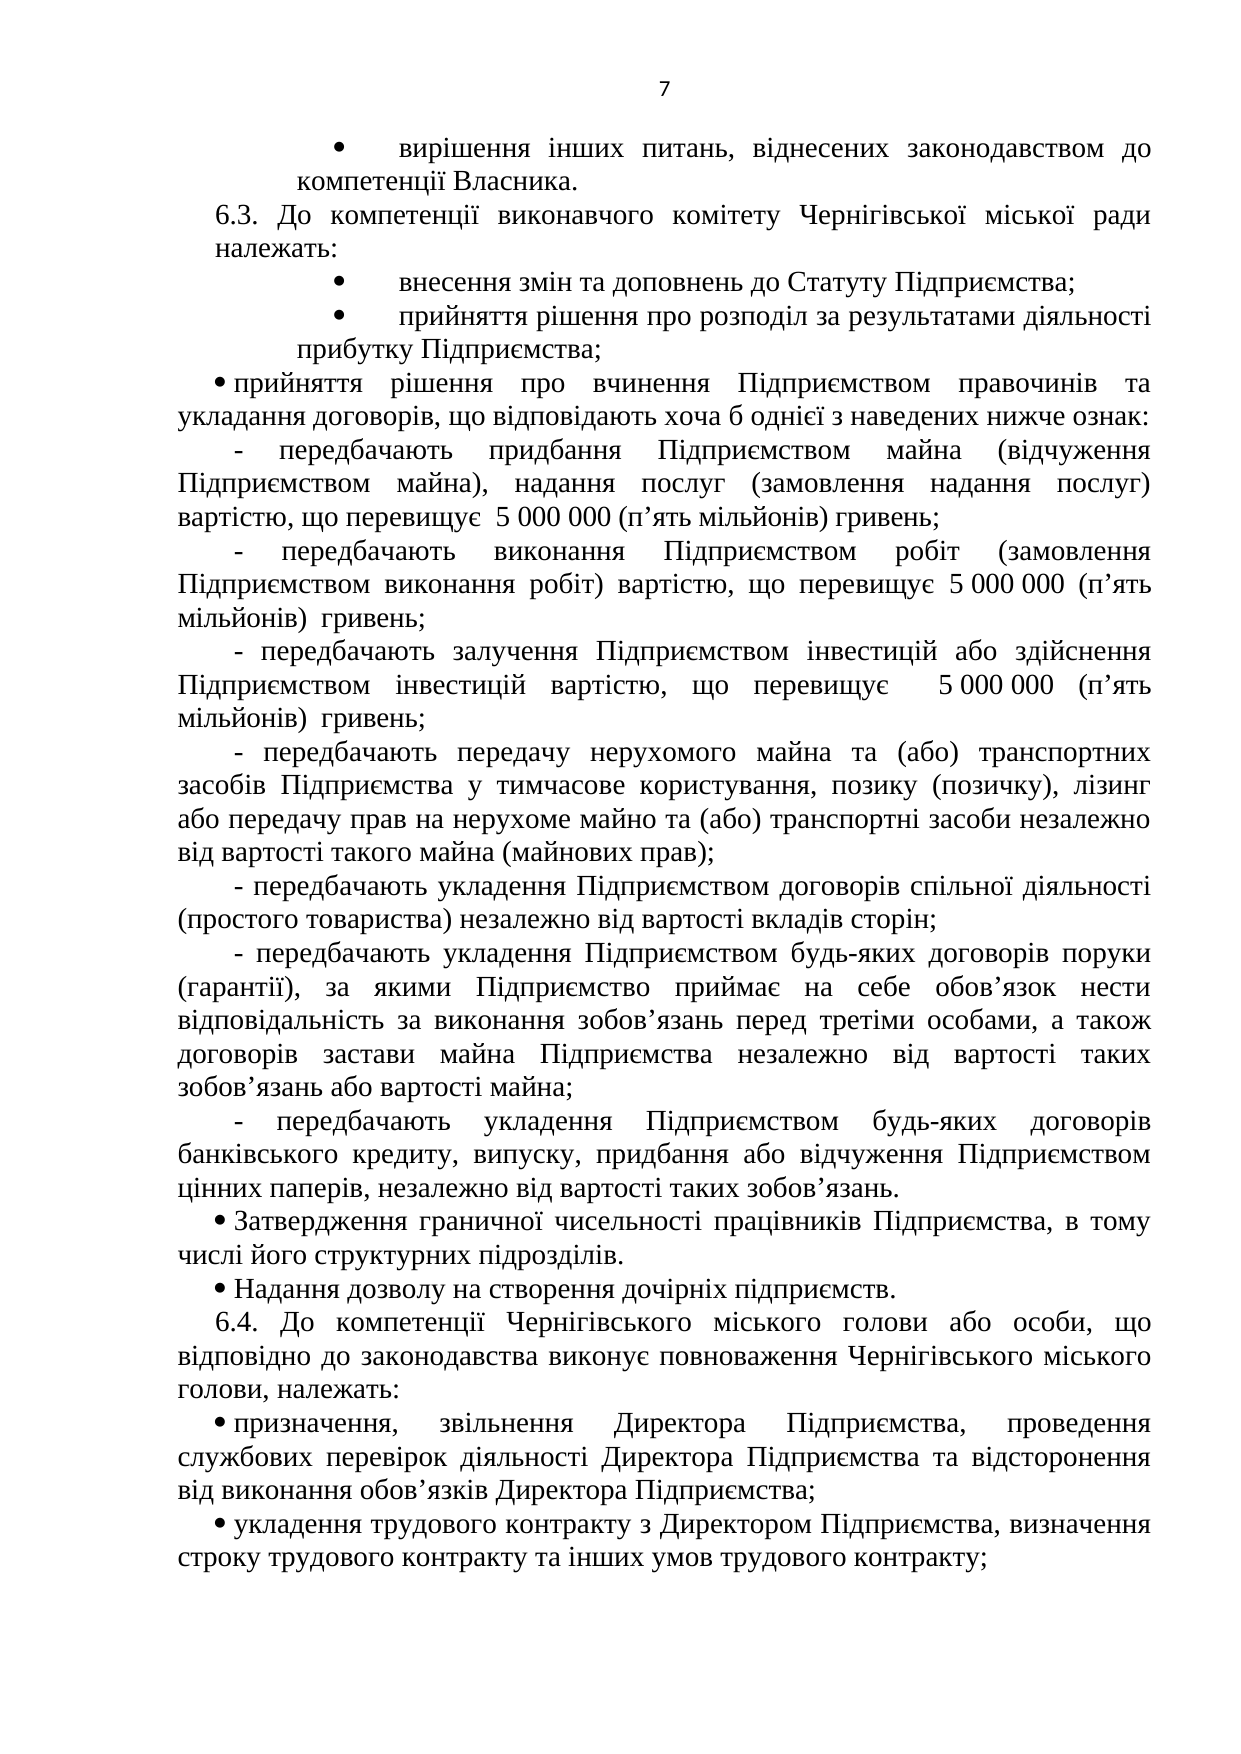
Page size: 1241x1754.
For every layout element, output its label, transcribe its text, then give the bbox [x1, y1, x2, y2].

text - передбачають залучення Підприємством інвестицій або здійснення Підприємством інвестицій вартістю, що перевищує 5 000 000 (п’ять мільйонів) гривень; [177, 633, 1152, 734]
text - передбачають виконання Підприємством робіт (замовлення Підприємством виконання робіт) вартістю, що перевищує 5 000 000 (п’ять мільйонів) гривень; [177, 533, 1152, 633]
list прийняття рішення про вчинення Підприємством правочинів та укладання договорів, що відповідають хоча б однієї з наведених нижче ознак: [177, 365, 1152, 432]
text - передбачають укладення Підприємством будь-яких договорів банківського кредиту, випуску, придбання або відчуження Підприємством цінних паперів, незалежно від вартості таких зобов’язань. [177, 1103, 1152, 1203]
list укладення трудового контракту з Директором Підприємства, визначення строку трудового контракту та інших умов трудового контракту; [177, 1506, 1152, 1573]
list вирішення інших питань, віднесених законодавством до компетенції Власника. [297, 130, 1152, 197]
text - передбачають придбання Підприємством майна (відчуження Підприємством майна), надання послуг (замовлення надання послуг) вартістю, що перевищує 5 000 000 (п’ять мільйонів) гривень; [177, 432, 1152, 533]
list внесення змін та доповнень до Статуту Підприємства; [297, 264, 1152, 298]
text 6.3. До компетенції виконавчого комітету Чернігівської міської ради належать: [215, 197, 1152, 264]
list призначення, звільнення Директора Підприємства, проведення службових перевірок діяльності Директора Підприємства та відсторонення від виконання обов’язків Директора Підприємства; [177, 1405, 1152, 1506]
list Надання дозволу на створення дочірніх підприємств. [177, 1271, 1152, 1304]
list прийняття рішення про розподіл за результатами діяльності прибутку Підприємства; [297, 298, 1152, 365]
text - передбачають передачу нерухомого майна та (або) транспортних засобів Підприємства у тимчасове користування, позику (позичку), лізинг або передачу прав на нерухоме майно та (або) транспортні засоби незалежно від вартості такого майна (майнових прав); [177, 734, 1152, 868]
list Затвердження граничної чисельності працівників Підприємства, в тому числі його структурних підрозділів. [177, 1203, 1152, 1271]
text - передбачають укладення Підприємством будь-яких договорів поруки (гарантії), за якими Підприємство приймає на себе обов’язок нести відповідальність за виконання зобов’язань перед третіми особами, а також договорів застави майна Підприємства незалежно від вартості таких зобов’язань або вартості майна; [177, 935, 1152, 1103]
text 6.4. До компетенції Чернігівського міського голови або особи, що відповідно до законодавства виконує повноваження Чернігівського міського голови, належать: [177, 1304, 1152, 1405]
text - передбачають укладення Підприємством договорів спільної діяльності (простого товариства) незалежно від вартості вкладів сторін; [177, 868, 1152, 935]
